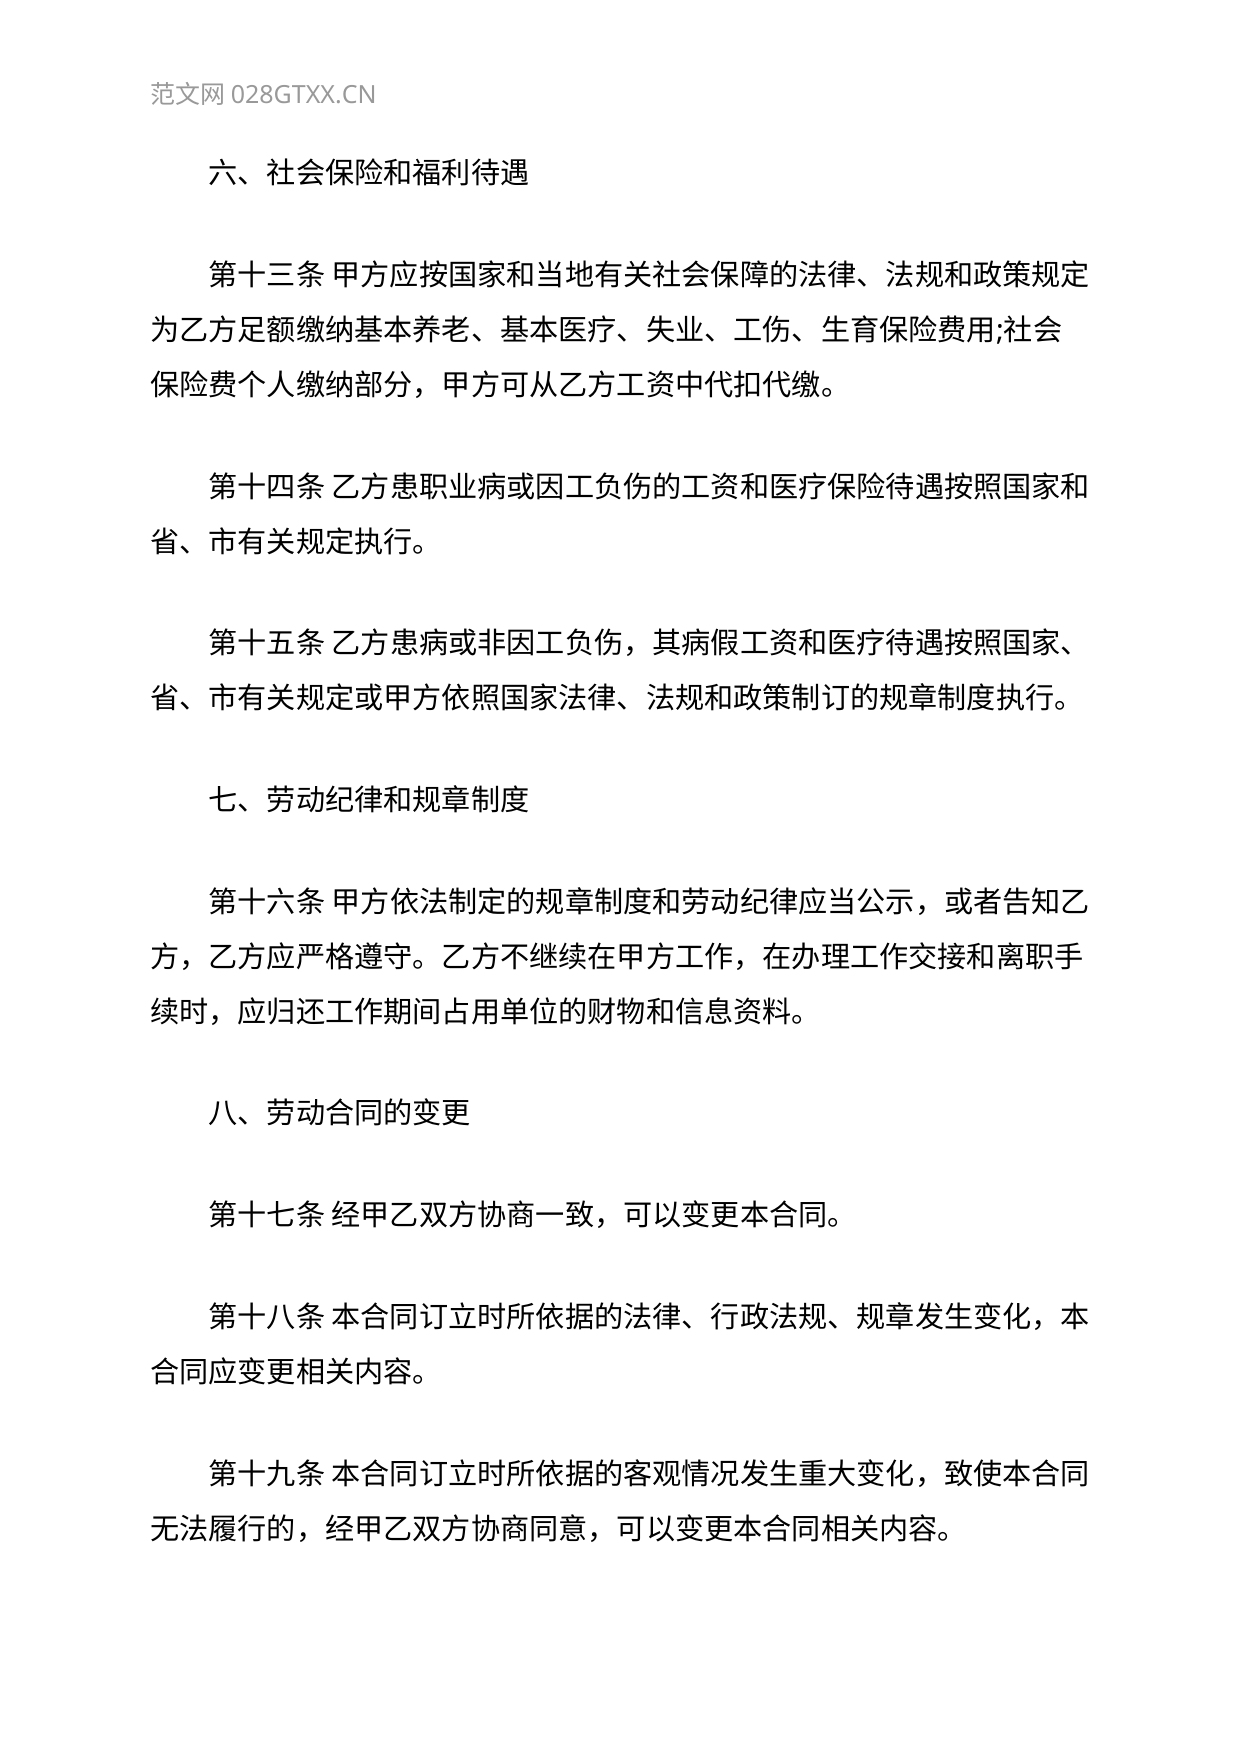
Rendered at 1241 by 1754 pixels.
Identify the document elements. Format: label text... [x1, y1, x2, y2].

text 第十三条 甲方应按国家和当地有关社会保障的法律、法规和政策规定为乙方足额缴纳基本养老、基本医疗、失业、工伤、生育保险费用;社会保险费个人缴纳部分，甲方可从乙方工资中代扣代缴。 [150, 252, 1090, 404]
text 第十五条 乙方患病或非因工负伤，其病假工资和医疗待遇按照国家、省、市有关规定或甲方依照国家法律、法规和政策制订的规章制度执行。 [150, 620, 1090, 717]
text 第十九条 本合同订立时所依据的客观情况发生重大变化，致使本合同无法履行的，经甲乙双方协商同意，可以变更本合同相关内容。 [150, 1450, 1090, 1547]
text 八、劳动合同的变更 [150, 1090, 1090, 1132]
text 第十四条 乙方患职业病或因工负伤的工资和医疗保险待遇按照国家和省、市有关规定执行。 [150, 463, 1090, 561]
text 七、劳动纪律和规章制度 [150, 777, 1090, 819]
text 六、社会保险和福利待遇 [150, 150, 1090, 192]
text 第十六条 甲方依法制定的规章制度和劳动纪律应当公示，或者告知乙方，乙方应严格遵守。乙方不继续在甲方工作，在办理工作交接和离职手续时，应归还工作期间占用单位的财物和信息资料。 [150, 878, 1090, 1031]
text 第十八条 本合同订立时所依据的法律、行政法规、规章发生变化，本合同应变更相关内容。 [150, 1294, 1090, 1391]
text 第十七条 经甲乙双方协商一致，可以变更本合同。 [150, 1192, 1090, 1234]
